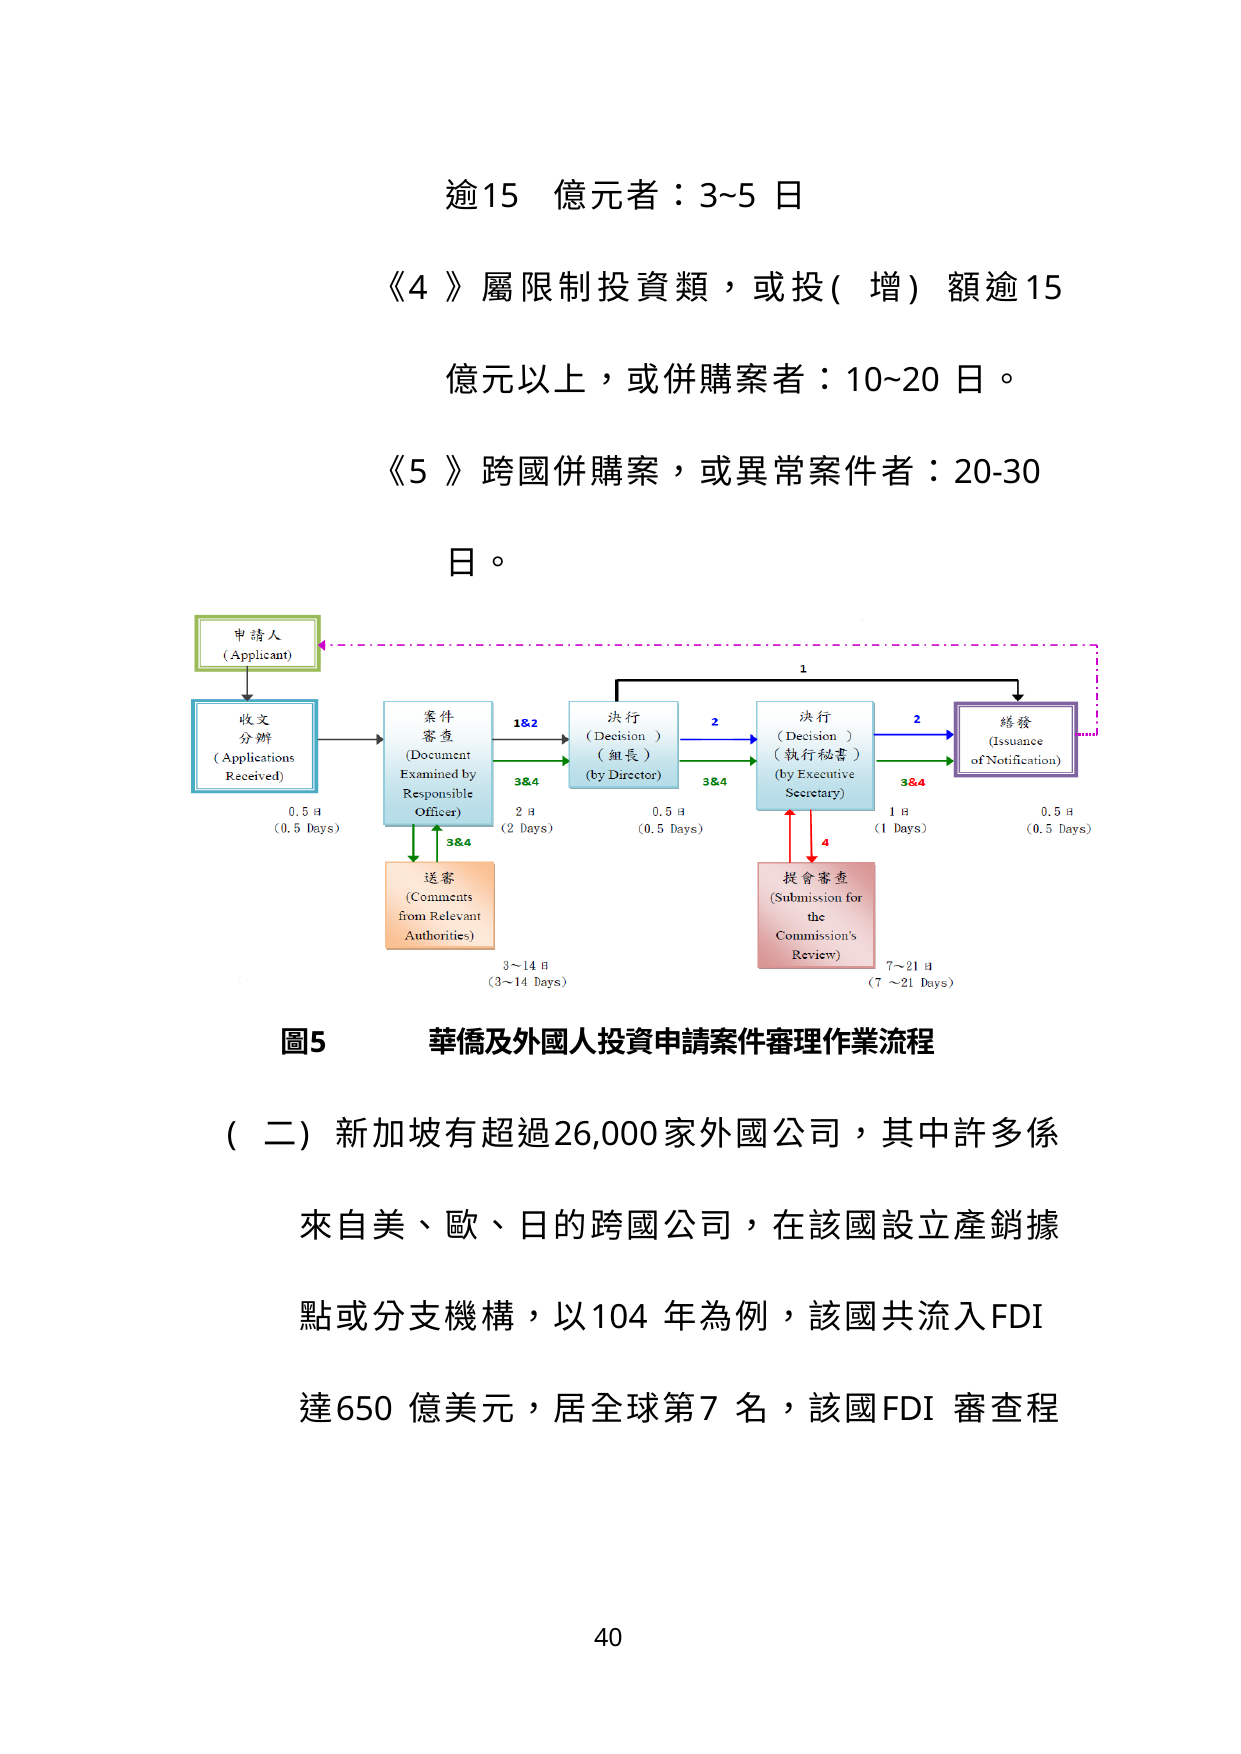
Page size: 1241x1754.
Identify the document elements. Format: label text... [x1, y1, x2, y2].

text 華僑及外國人投資申請案件審理作業流程 [154, 1023, 1063, 1060]
subtitle 新加坡有超過26,000家外國公司，其中許多係來自美、歐、日的跨國公司，在該國設立產銷據點或分支機構，以104年為例，該國共流入FDI達650億美元，居全球第7名，該國FDI審查程序: [225, 1085, 1063, 1452]
picture [190, 607, 1100, 1008]
subtitle 跨國併購案，或異常案件者：20-30日。 [349, 423, 1063, 606]
subtitle 屬限制投資類，或投(增)額逾15 億元以上，或併購案者：10~20 日。 [349, 239, 1063, 423]
subtitle 非屬限制投資類，且投(增)資額未逾15 億元者：3~5 日 [349, 148, 1063, 239]
